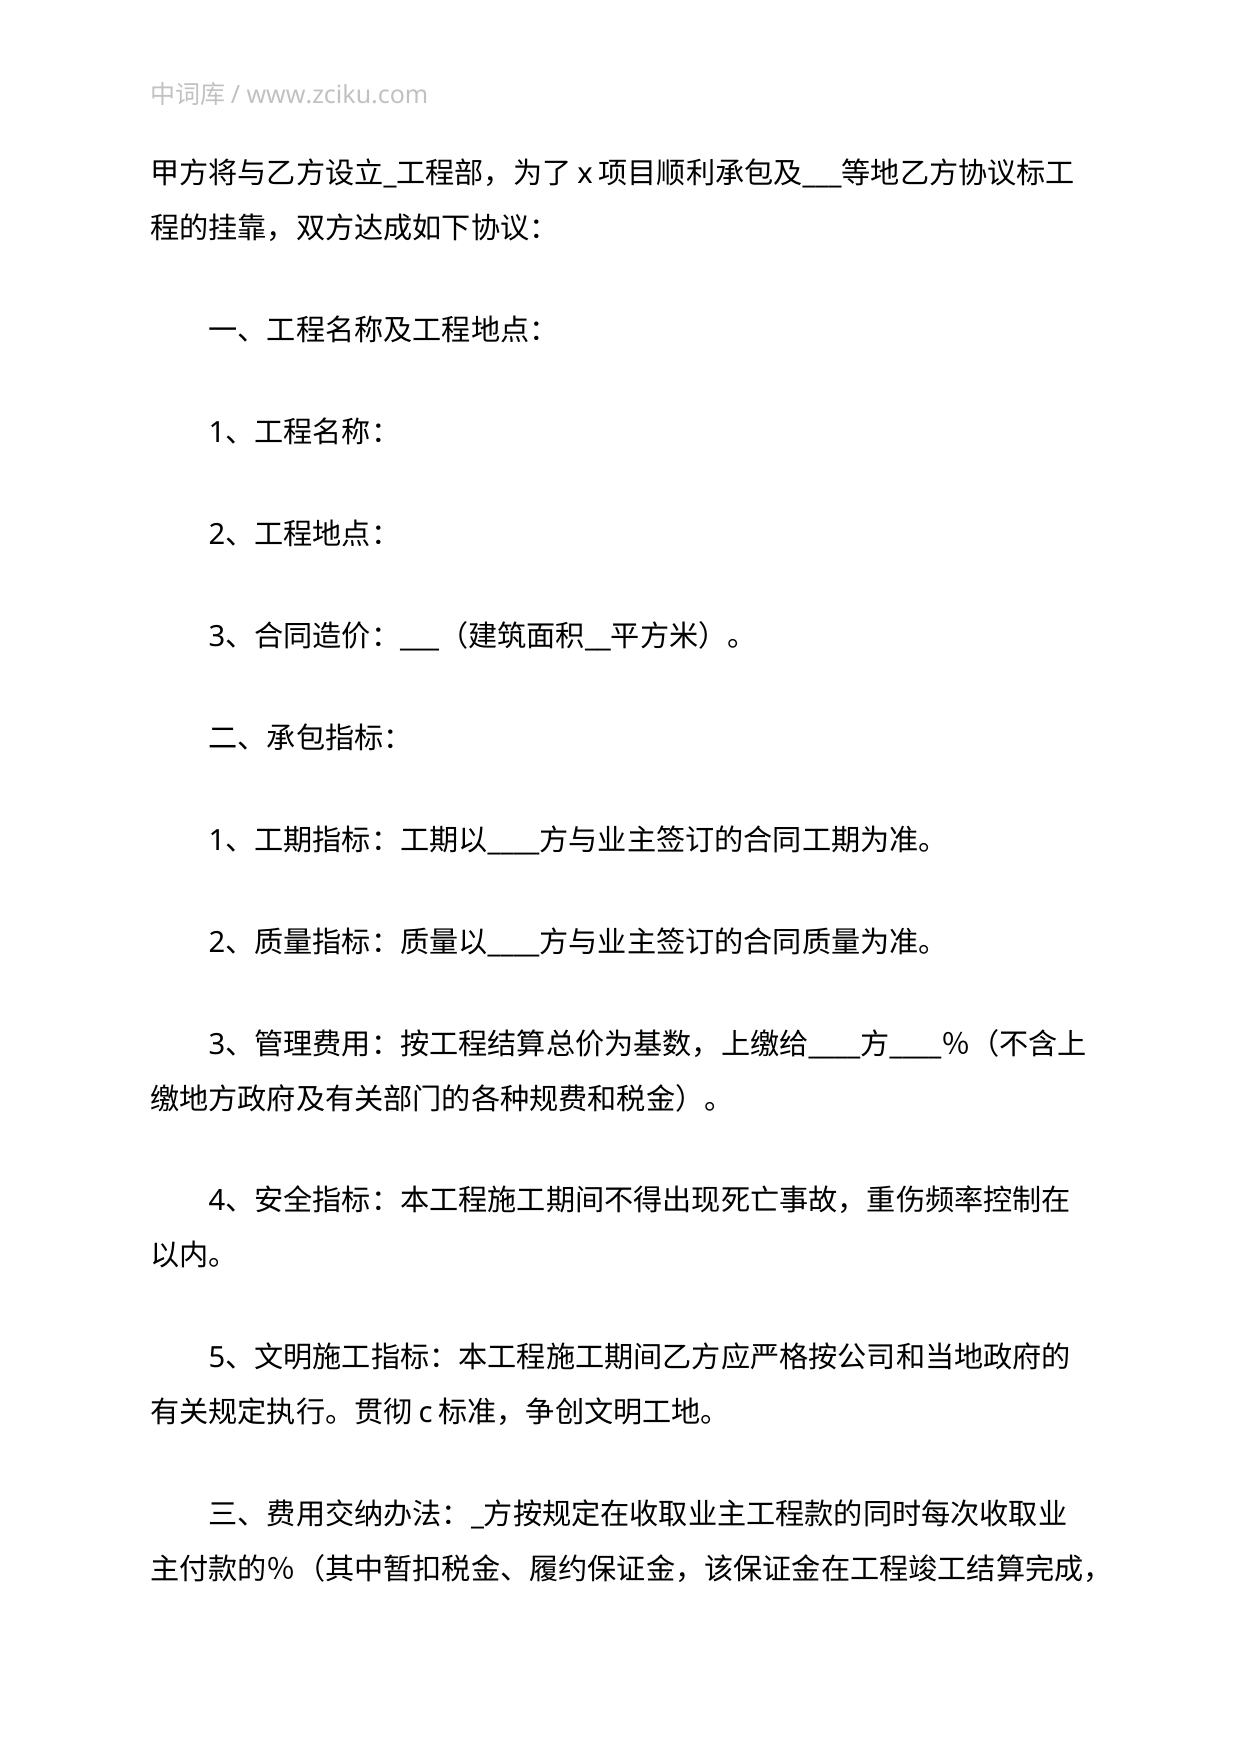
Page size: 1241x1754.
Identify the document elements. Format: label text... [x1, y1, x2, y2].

text 一、工程名称及工程地点： [150, 307, 1090, 349]
text 二、承包指标： [150, 714, 1090, 757]
text 3、合同造价：___（建筑面积__平方米）。 [150, 612, 1090, 655]
text 1、工程名称： [150, 408, 1090, 451]
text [150, 1491, 1090, 1588]
text 2、质量指标：质量以____方与业主签订的合同质量为准。 [150, 918, 1090, 961]
text 1、工期指标：工期以____方与业主签订的合同工期为准。 [150, 816, 1090, 859]
text 2、工程地点： [150, 511, 1090, 553]
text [150, 150, 1090, 247]
text 4、安全指标：本工程施工期间不得出现死亡事故，重伤频率控制在以内。 [150, 1177, 1090, 1274]
text 3、管理费用：按工程结算总价为基数，上缴给____方____％（不含上缴地方政府及有关部门的各种规费和税金）。 [150, 1020, 1090, 1117]
text 5、文明施工指标：本工程施工期间乙方应严格按公司和当地政府的有关规定执行。贯彻c标准，争创文明工地。 [150, 1334, 1090, 1431]
